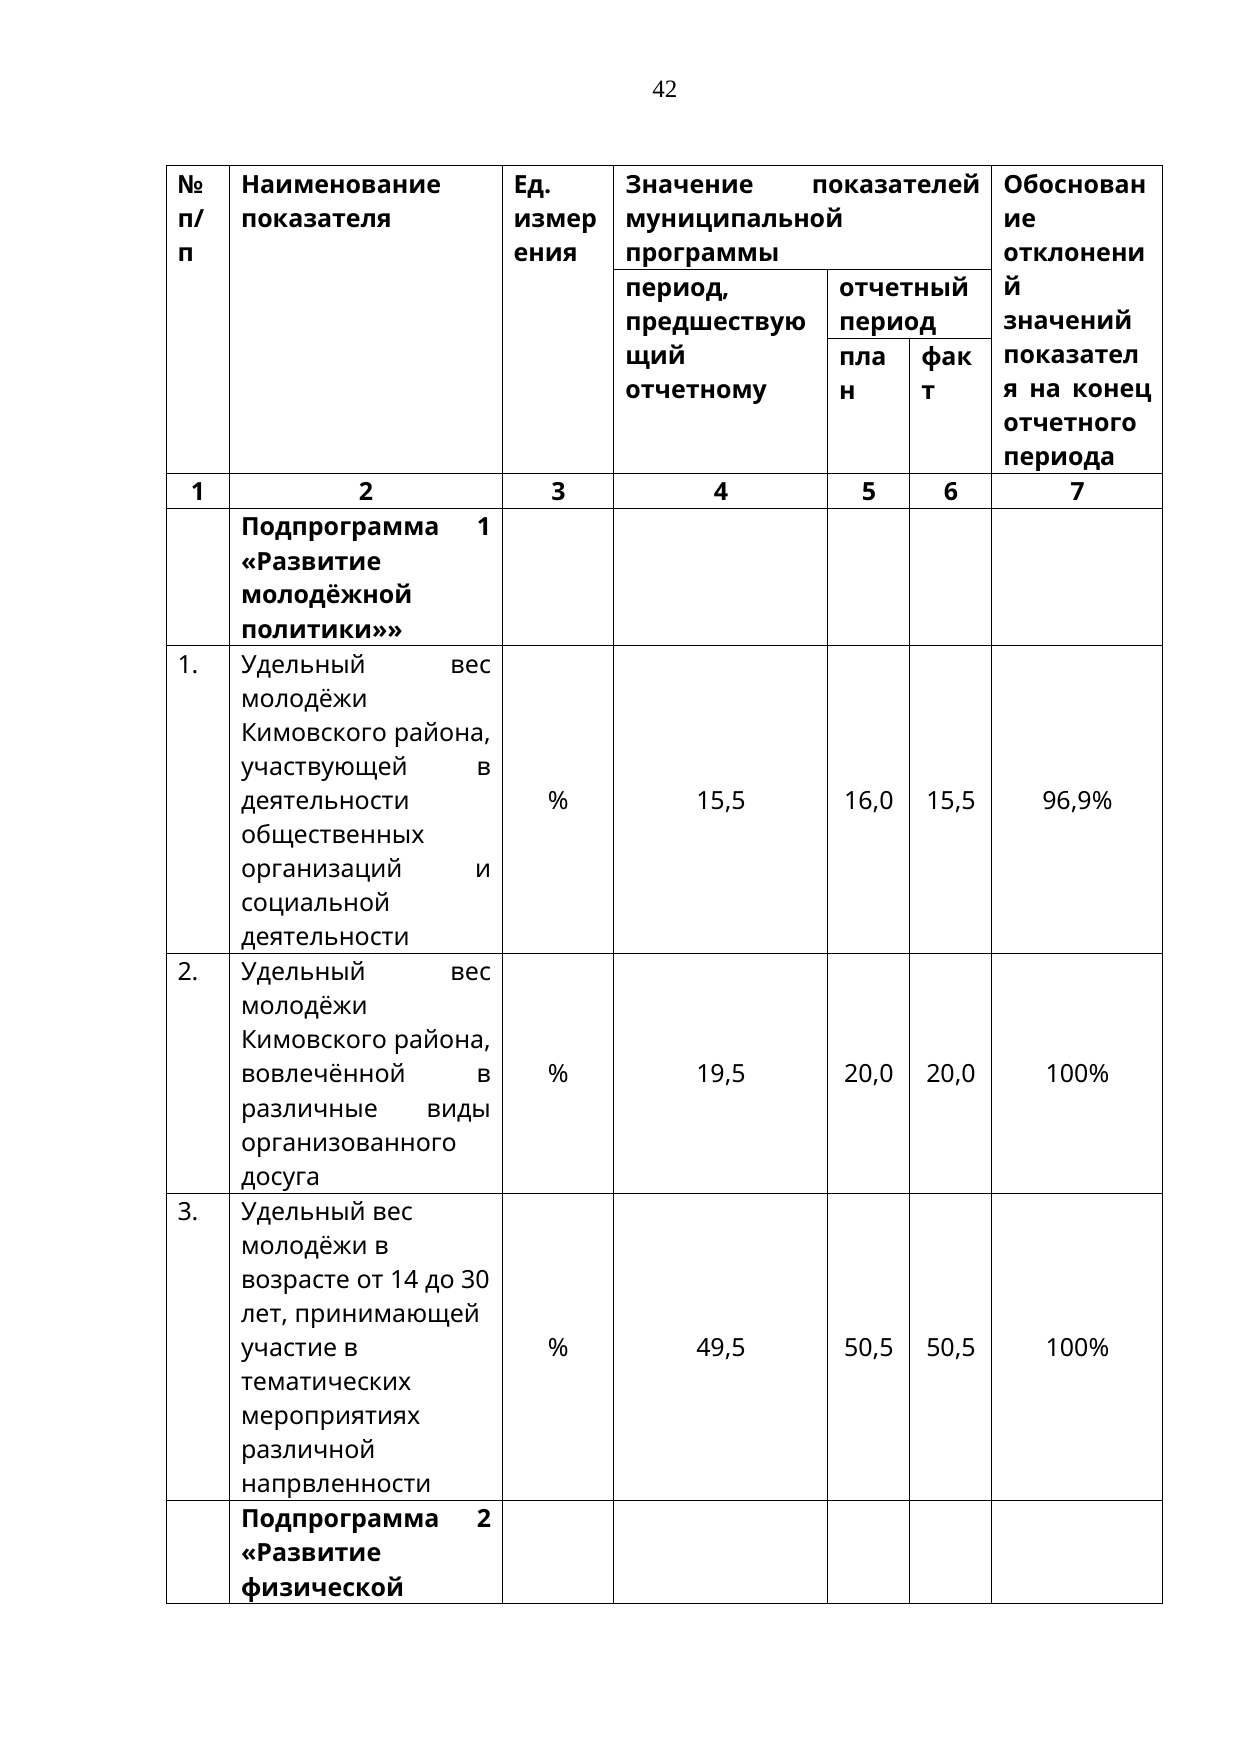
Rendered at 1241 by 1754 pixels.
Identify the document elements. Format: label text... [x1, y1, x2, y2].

table_header Значение показателей муниципальной программы [614, 166, 991, 268]
table_cell [910, 509, 991, 645]
table_cell [828, 1501, 909, 1603]
table_cell 1. [167, 646, 229, 953]
table_cell 50,5 [828, 1194, 909, 1500]
table_header Ед. измерения [503, 166, 613, 473]
table_cell 49,5 [614, 1194, 827, 1500]
table_cell 96,9% [992, 646, 1162, 953]
table_cell Удельный вес молодёжи Кимовского района, вовлечённой в различные виды организованного досуга [230, 954, 502, 1192]
table_cell Подпрограмма 1 «Развитие молодёжной политики»» [230, 509, 502, 645]
table_header № п/п [167, 166, 229, 473]
table_cell 15,5 [910, 646, 991, 953]
table_cell % [503, 1194, 613, 1500]
table_cell Удельный вес молодёжи Кимовского района, участвующей в деятельности общественных организаций и социальной деятельности [230, 646, 502, 953]
table_cell 5 [828, 474, 909, 508]
table_cell 3 [503, 474, 613, 508]
table_cell 100% [992, 954, 1162, 1192]
table_cell 3. [167, 1194, 229, 1500]
table_cell [992, 1501, 1162, 1603]
table_cell 20,0 [828, 954, 909, 1192]
table_cell 20,0 [910, 954, 991, 1192]
table_cell 1 [167, 474, 229, 508]
table_cell факт [910, 339, 991, 473]
table_cell 6 [910, 474, 991, 508]
table_cell % [503, 954, 613, 1192]
table_cell 50,5 [910, 1194, 991, 1500]
table_cell 7 [992, 474, 1162, 508]
table_header Наименование показателя [230, 166, 502, 473]
table_cell 2 [230, 474, 502, 508]
table_cell 100% [992, 1194, 1162, 1500]
table_cell [503, 509, 613, 645]
table_cell [992, 509, 1162, 645]
table_cell [614, 509, 827, 645]
table_cell 4 [614, 474, 827, 508]
table_cell 19,5 [614, 954, 827, 1192]
table_cell [167, 509, 229, 645]
table_cell % [503, 646, 613, 953]
table_cell Удельный вес молодёжи в возрасте от 14 до 30 лет, принимающей участие в тематических мероприятиях различной напрвленности [230, 1194, 502, 1500]
table_cell [614, 1501, 827, 1603]
table_cell [167, 1501, 229, 1603]
table_cell [910, 1501, 991, 1603]
table_cell [503, 1501, 613, 1603]
table_header Обоснование отклонений значений показателя на конец отчетного периода [992, 166, 1162, 473]
table_cell период, предшествующий отчетному [614, 270, 827, 473]
table_cell 15,5 [614, 646, 827, 953]
table_cell 16,0 [828, 646, 909, 953]
table_cell план [828, 339, 909, 473]
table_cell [230, 1501, 502, 1603]
table_cell 2. [167, 954, 229, 1192]
table_cell [828, 509, 909, 645]
table_cell отчетный период [828, 270, 991, 338]
